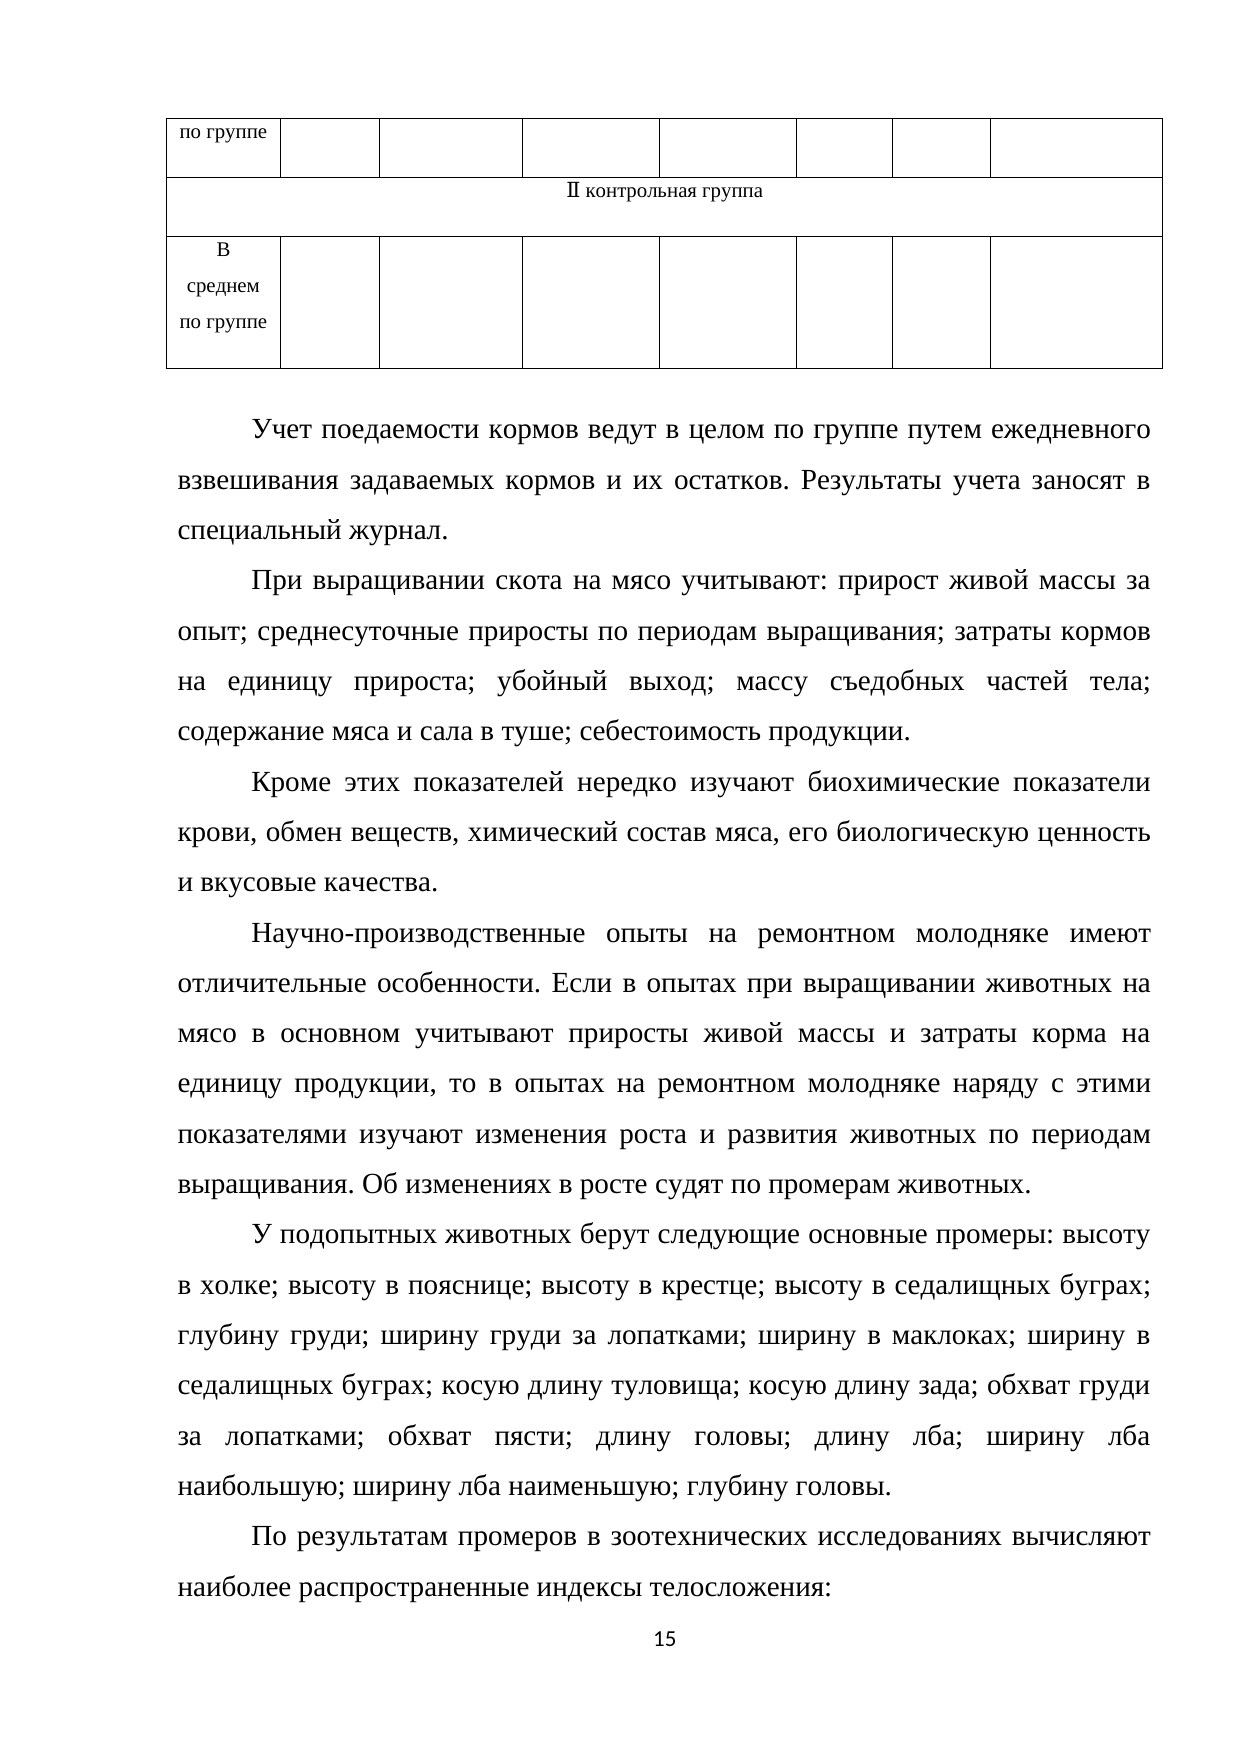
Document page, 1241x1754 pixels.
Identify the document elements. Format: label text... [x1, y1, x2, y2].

text При выращивании скота на мясо учитывают: прирост живой массы за опыт; среднесуточные приросты по периодам выращивания; затраты кормов на единицу прироста; убойный выход; массу съедобных частей тела; содержание мяса и сала в туше; себестоимость продукции. [177, 562, 1152, 747]
table_cell [281, 119, 379, 177]
table_cell [660, 237, 796, 367]
text Учет поедаемости кормов ведут в целом по группе путем ежедневного взвешивания задаваемых кормов и их остатков. Результаты учета заносят в специальный журнал. [177, 412, 1152, 546]
text Кроме этих показателей нередко изучают биохимические показатели крови, обмен веществ, химический состав мяса, его биологическую ценность и вкусовые качества. [177, 764, 1152, 898]
table_cell [523, 119, 659, 177]
table_cell [380, 119, 522, 177]
table_cell [893, 119, 990, 177]
table_cell [380, 237, 522, 367]
table_cell [660, 119, 796, 177]
table_cell В среднем по группе [167, 119, 280, 177]
table_cell [797, 119, 892, 177]
table_cell [797, 237, 892, 367]
table_cell [281, 237, 379, 367]
table_cell В среднем по группе [167, 237, 280, 367]
table_cell [523, 237, 659, 367]
text У подопытных животных берут следующие основные промеры: высоту в холке; высоту в пояснице; высоту в крестце; высоту в седалищных буграх; глубину груди; ширину груди за лопатками; ширину в маклоках; ширину в седалищных буграх; косую длину туловища; косую длину зада; обхват груди за лопатками; обхват пясти; длину головы; длину лба; ширину лба наибольшую; ширину лба наименьшую; глубину головы. [177, 1217, 1152, 1502]
table_cell [893, 237, 990, 367]
text По результатам промеров в зоотехнических исследованиях вычисляют наиболее распространенные индексы телосложения: [177, 1518, 1152, 1602]
table_cell [991, 119, 1162, 177]
table_cell Ⅱ контрольная группа [167, 178, 1162, 236]
text Научно-производственные опыты на ремонтном молодняке имеют отличительные особенности. Если в опытах при выращивании животных на мясо в основном учитывают приросты живой массы и затраты корма на единицу продукции, то в опытах на ремонтном молодняке наряду с этими показателями изучают изменения роста и развития животных по периодам выращивания. Об изменениях в росте судят по промерам животных. [177, 915, 1152, 1200]
table_cell [991, 237, 1162, 367]
